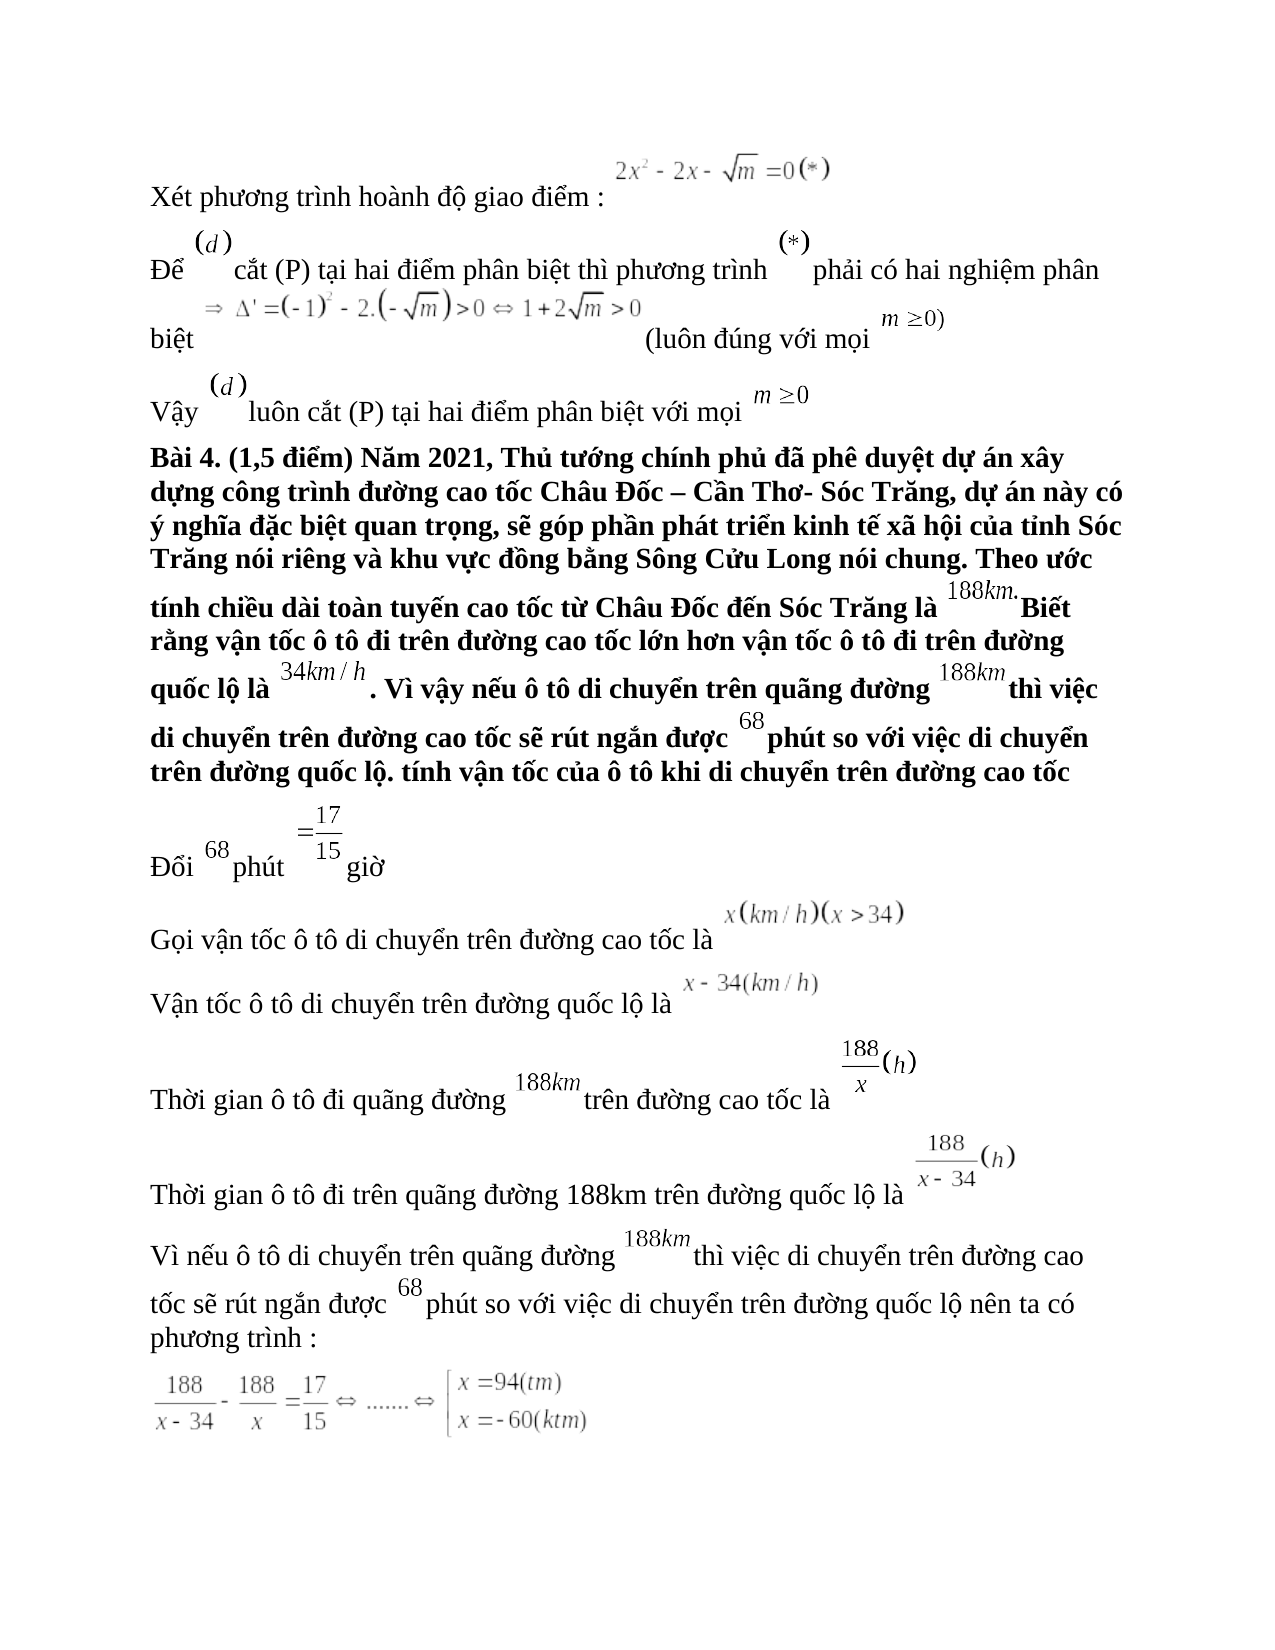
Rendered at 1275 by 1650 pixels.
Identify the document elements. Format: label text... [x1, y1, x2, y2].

text Vì nếu ô tô di chuyển trên quãng đường thì việc di chuyển trên đường cao tốc sẽ rút ngắn được phút so với việc di chuyển trên đường quốc lộ nên ta có phương trình : [150, 1223, 1125, 1353]
text Đổi phút giờ [150, 800, 1125, 882]
text Gọi vận tốc ô tô di chuyển trên đường cao tốc là [150, 895, 1125, 956]
text Để cắt (P) tại hai điểm phân biệt thì phương trình phải có hai nghiệm phân biệt (luôn đúng với mọi [150, 225, 1125, 355]
text Thời gian ô tô đi trên quãng đường 188km trên đường quốc lộ là [150, 1128, 1125, 1211]
text Bài 4. (1,5 điểm) Năm 2021, Thủ tướng chính phủ đã phê duyệt dự án xây dựng công trình đường cao tốc Châu Đốc – Cần Thơ- Sóc Trăng, dự án này có ý nghĩa đặc biệt quan trọng, sẽ góp phần phát triển kinh tế xã hội của tỉnh Sóc Trăng nói riêng và khu vực đồng bằng Sông Cửu Long nói chung. Theo ước tính chiều dài toàn tuyến cao tốc từ Châu Đốc đến Sóc Trăng là Biết rằng vận tốc ô tô đi trên đường cao tốc lớn hơn vận tốc ô tô đi trên đường quốc lộ là . Vì vậy nếu ô tô di chuyển trên quãng đường thì việc di chuyển trên đường cao tốc sẽ rút ngắn được phút so với việc di chuyển trên đường quốc lộ. tính vận tốc của ô tô khi di chuyển trên đường cao tốc [150, 441, 1125, 787]
text Vậy luôn cắt (P) tại hai điểm phân biệt với mọi [150, 367, 1125, 428]
text Xét phương trình hoành độ giao điểm : [150, 150, 1125, 212]
text Thời gian ô tô đi quãng đường trên đường cao tốc là [150, 1032, 1125, 1115]
text Vận tốc ô tô di chuyển trên đường quốc lộ là [150, 968, 1125, 1020]
